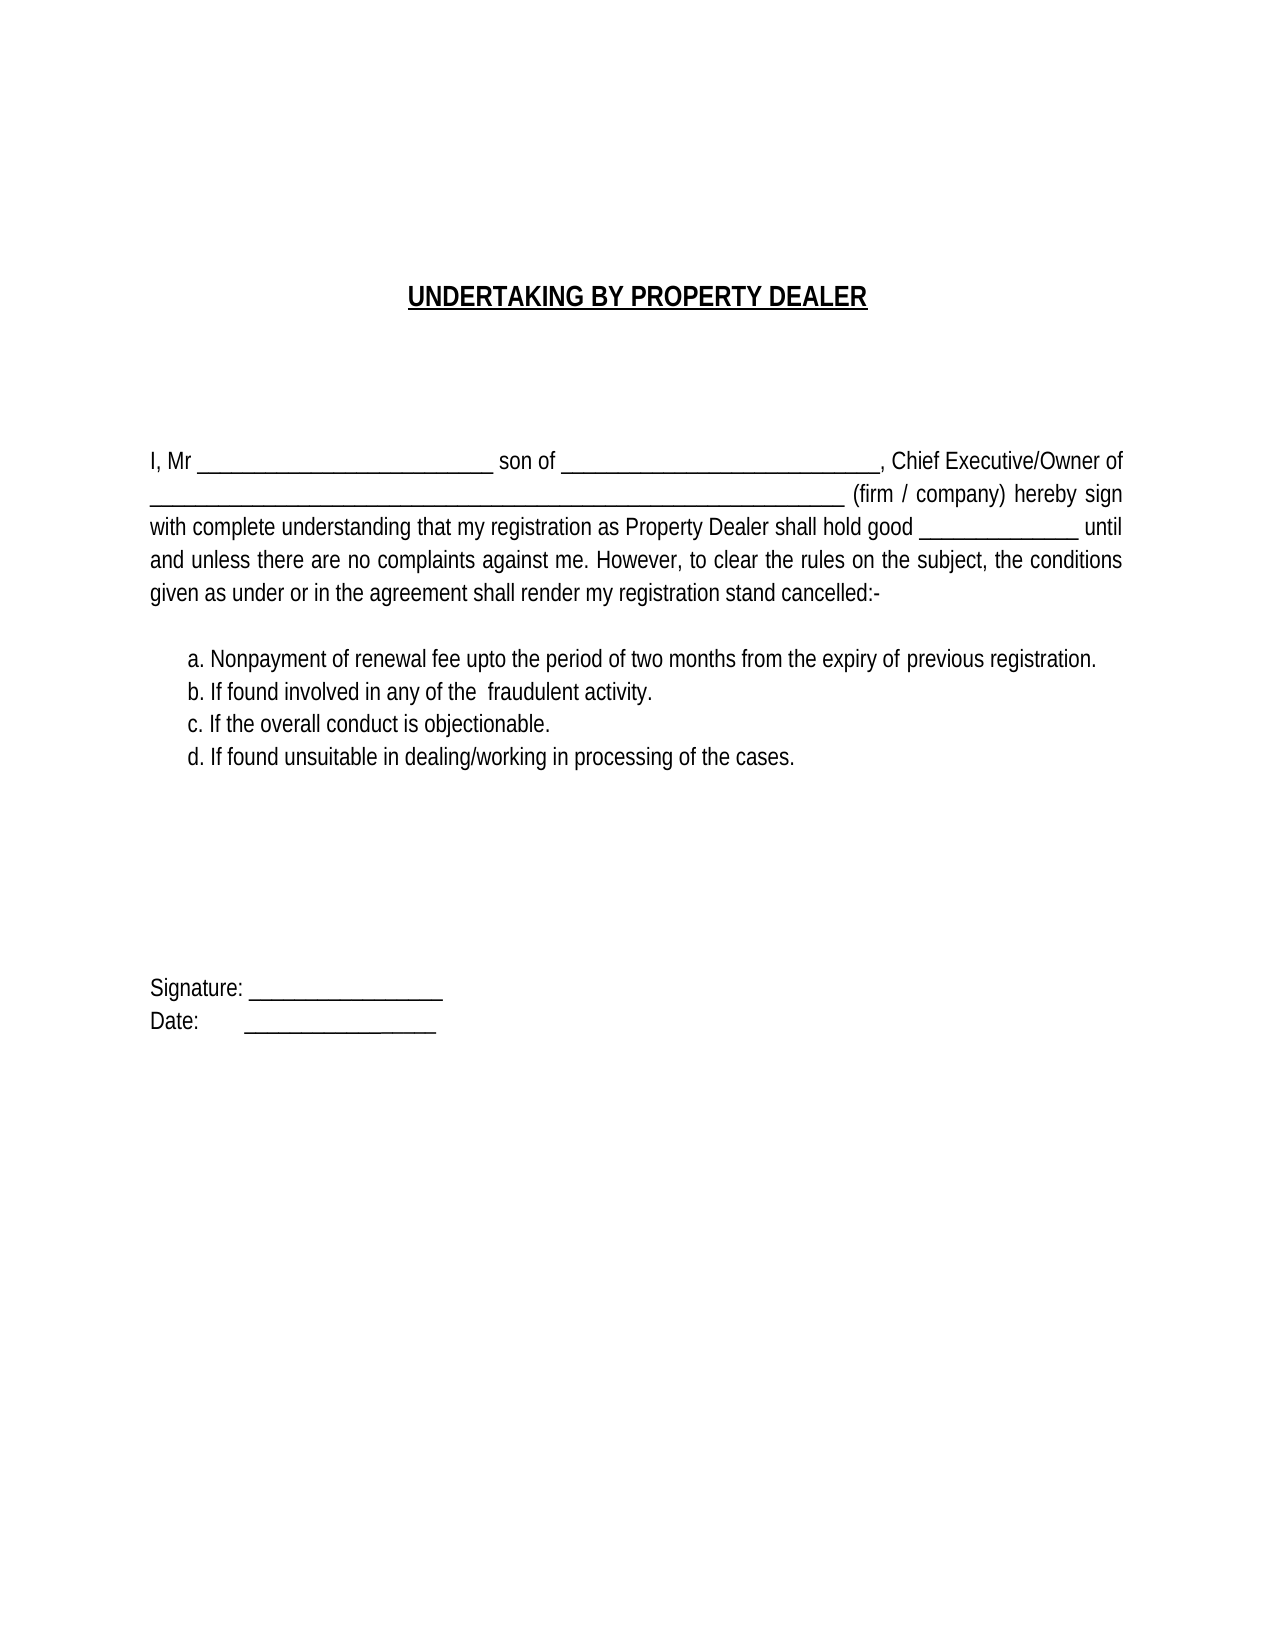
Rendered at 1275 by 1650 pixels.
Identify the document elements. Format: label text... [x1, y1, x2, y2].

text d. If found unsuitable in dealing/working in processing of the cases. [150, 742, 1125, 771]
text I, Mr __________________________ son of ____________________________, Chief Executive/Owner of _____________________________________________________________ (firm / company) hereby sign with complete understanding that my registration as Property Dealer shall hold good ______________ until and unless there are no complaints against me. However, to clear the rules on the subject, the conditions given as under or in the agreement shall render my registration stand cancelled:- [150, 446, 1125, 606]
text b. If found involved in any of the fraudulent activity. [150, 677, 1125, 705]
text c. If the overall conduct is objectionable. [150, 709, 1125, 738]
text Signature: _________________ [150, 973, 1125, 1001]
text a. Nonpayment of renewal fee upto the period of two months from the expiry of previous registration. [150, 644, 1125, 672]
text UNDERTAKING BY PROPERTY DEALER [150, 279, 1125, 312]
text Date: _________________ [150, 1006, 1125, 1034]
